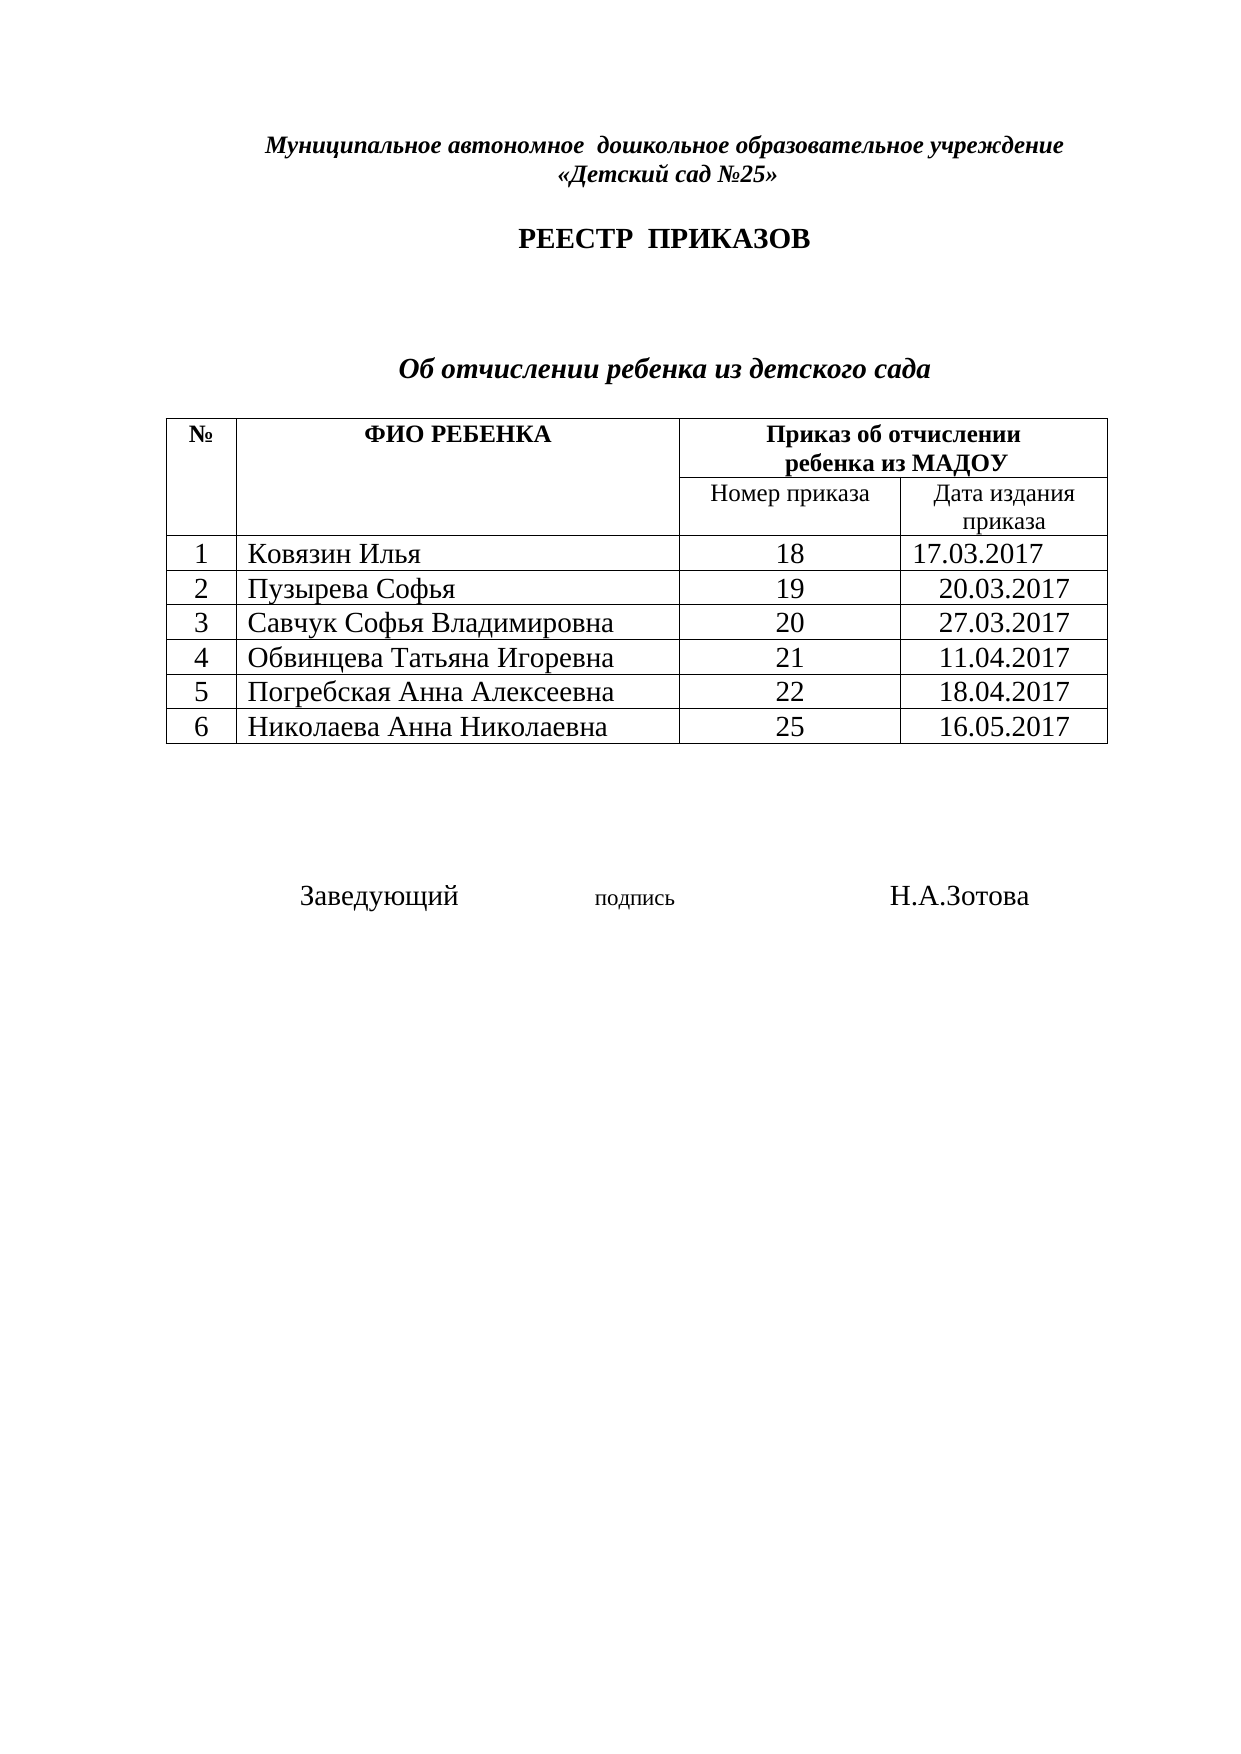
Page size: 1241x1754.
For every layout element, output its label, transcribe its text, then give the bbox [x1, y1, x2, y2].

table_cell 5 [167, 675, 236, 708]
table_cell 22 [680, 675, 900, 708]
table_cell 18 [680, 536, 900, 570]
table_cell 3 [167, 605, 236, 639]
table_cell Обвинцева Татьяна Игоревна [237, 640, 679, 673]
table_cell 16.05.2017 [901, 709, 1107, 743]
table_cell 6 [167, 709, 236, 743]
text Об отчислении ребенка из детского сада [177, 351, 1152, 384]
table_cell 27.03.2017 [901, 605, 1107, 639]
table_header № [167, 419, 236, 535]
text Заведующий подпись Н.А.Зотова [177, 878, 1152, 911]
table_cell Номер приказа [680, 478, 900, 535]
table_cell Дата издания приказа [901, 478, 1107, 535]
table_cell 2 [167, 571, 236, 604]
table_cell Ковязин Илья [237, 536, 679, 570]
table_cell 19 [680, 571, 900, 604]
table_cell 20 [680, 605, 900, 639]
table_cell 4 [167, 640, 236, 673]
table_cell 25 [680, 709, 900, 743]
table_cell 11.04.2017 [901, 640, 1107, 673]
table_cell Николаева Анна Николаевна [237, 709, 679, 743]
table_cell 21 [680, 640, 900, 673]
table_cell 17.03.2017 [901, 536, 1107, 570]
table_header ФИО РЕБЕНКА [237, 419, 679, 535]
table_cell Погребская Анна Алексеевна [237, 675, 679, 708]
text РЕЕСТР ПРИКАЗОВ [177, 222, 1152, 255]
table_cell 20.03.2017 [901, 571, 1107, 604]
table_header Приказ об отчислении ребенка из МАДОУ [680, 419, 1107, 477]
table_cell Пузырева Софья [237, 571, 679, 604]
text Муниципальное автономное дошкольное образовательное учреждение [177, 131, 1152, 159]
text «Детский сад №25» [177, 159, 1152, 188]
table_cell 18.04.2017 [901, 675, 1107, 708]
table_cell Савчук Софья Владимировна [237, 605, 679, 639]
table_cell 1 [167, 536, 236, 570]
